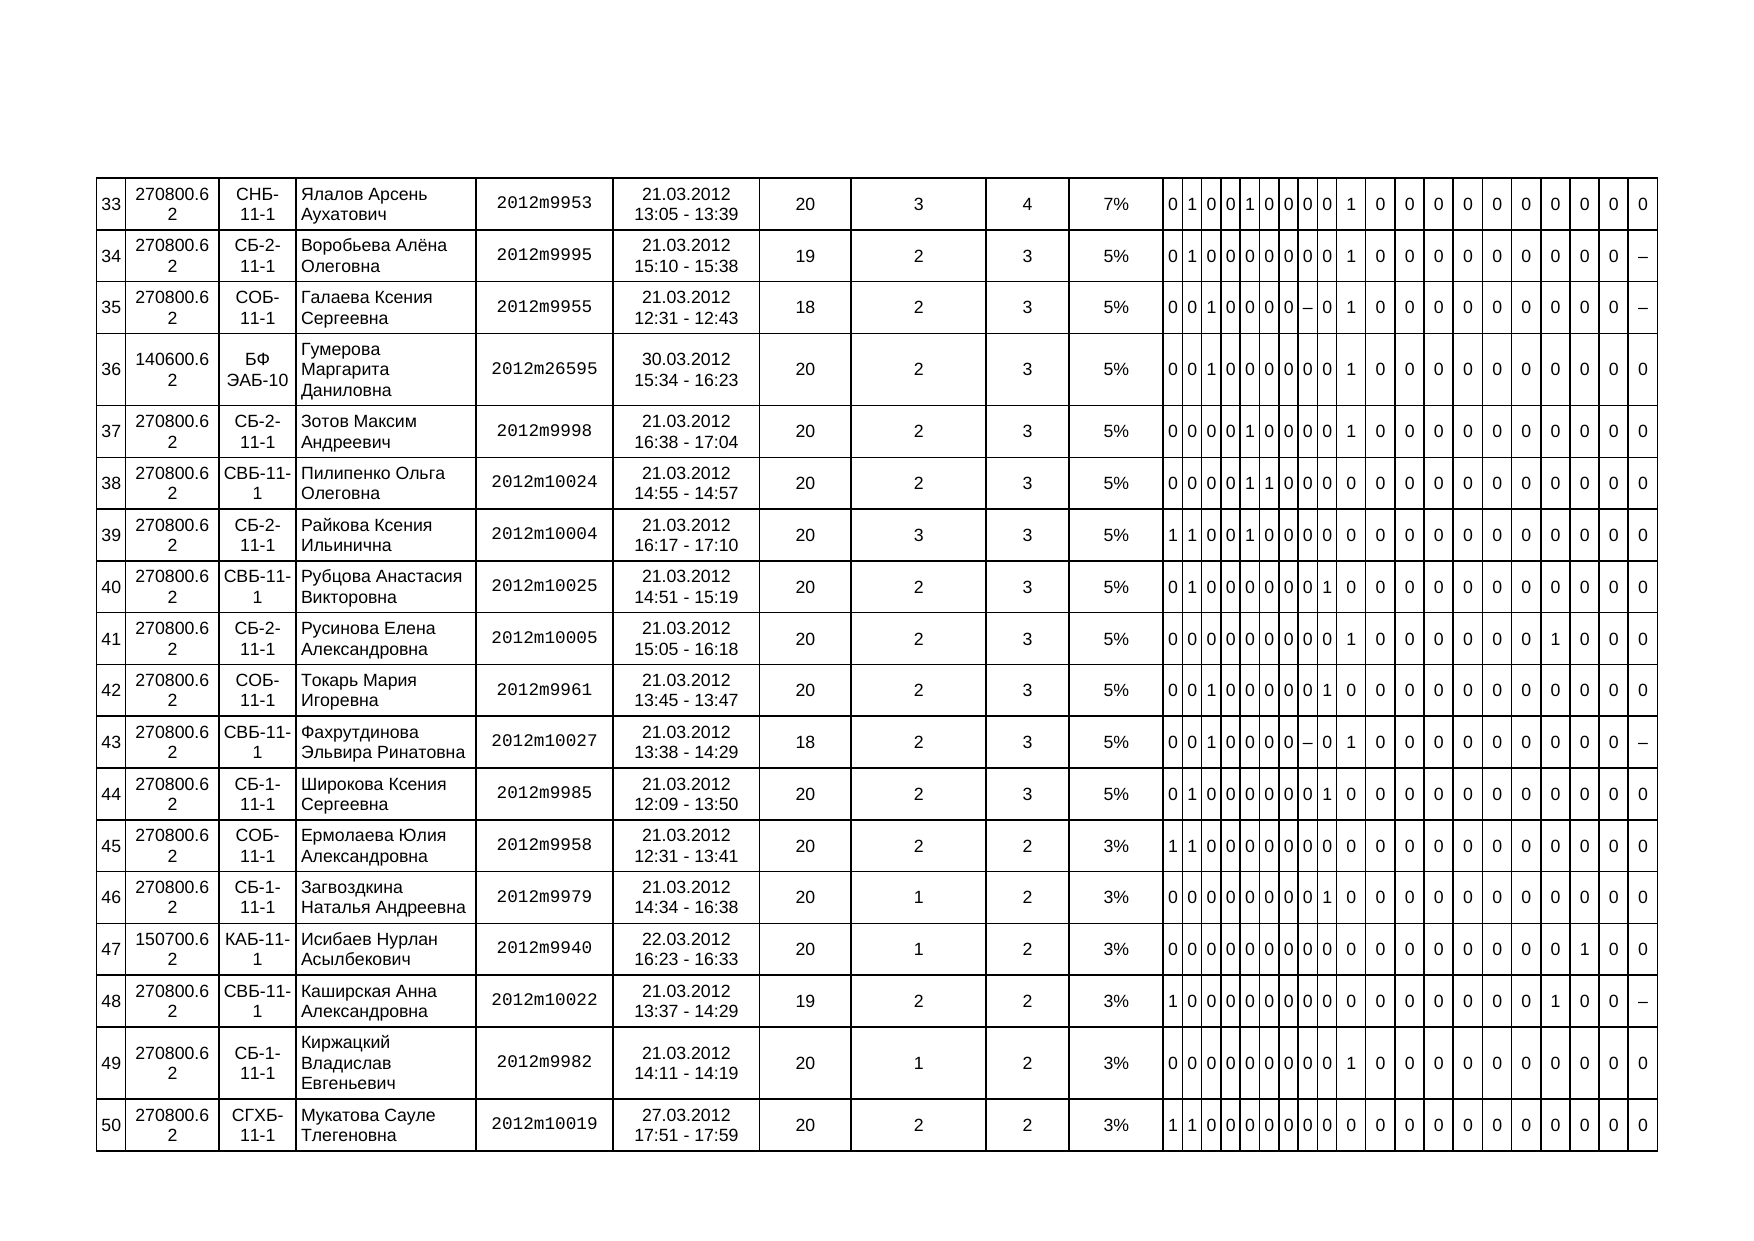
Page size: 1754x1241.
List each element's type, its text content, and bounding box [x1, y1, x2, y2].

table_cell 1 [1183, 821, 1201, 871]
table_cell СБ-2-11-1 [220, 231, 295, 281]
table_cell 0 [1366, 717, 1394, 767]
table_cell 0 [1260, 665, 1278, 715]
table_cell СБ-2-11-1 [220, 613, 295, 663]
table_cell 0 [1183, 665, 1201, 715]
table_cell 0 [1183, 282, 1201, 332]
table_cell 0 [1318, 976, 1336, 1026]
table_cell 2012m10022 [477, 976, 612, 1026]
table_cell Мукатова Сауле Тлегеновна [297, 1100, 475, 1150]
table_cell 20 [760, 1100, 850, 1150]
table_cell 21.03.2012 13:37 - 14:29 [614, 976, 759, 1026]
table_cell Каширская Анна Александровна [297, 976, 475, 1026]
table_cell 0 [1600, 613, 1627, 663]
table_cell 0 [1202, 562, 1220, 612]
table_cell 0 [1318, 1028, 1336, 1098]
table_cell 0 [1299, 821, 1317, 871]
table_cell 0 [1600, 179, 1627, 229]
table_cell 0 [1318, 334, 1336, 405]
table_cell 47 [97, 924, 125, 974]
table_cell 2012m9953 [477, 179, 612, 229]
table_cell 0 [1241, 282, 1259, 332]
table_cell 0 [1337, 1100, 1365, 1150]
table_cell 0 [1454, 282, 1482, 332]
table_cell 0 [1571, 458, 1598, 508]
table_cell 0 [1164, 282, 1182, 332]
table_cell 3 [987, 510, 1068, 560]
table_cell 0 [1164, 334, 1182, 405]
table_cell 2012m10005 [477, 613, 612, 663]
table_cell 0 [1260, 562, 1278, 612]
table_cell 2012m9982 [477, 1028, 612, 1098]
table_cell 2 [852, 458, 985, 508]
table_cell 0 [1222, 1028, 1239, 1098]
table_cell 0 [1571, 717, 1598, 767]
table_cell 0 [1571, 769, 1598, 819]
table_cell 1 [1337, 717, 1365, 767]
table_cell СВБ-11-1 [220, 976, 295, 1026]
table_cell 21.03.2012 15:10 - 15:38 [614, 231, 759, 281]
table_cell 0 [1425, 282, 1452, 332]
table_cell 0 [1241, 613, 1259, 663]
table_cell 150700.62 [126, 924, 218, 974]
table_cell 0 [1222, 562, 1239, 612]
table_cell 0 [1164, 665, 1182, 715]
table_cell 0 [1222, 406, 1239, 456]
table_cell БФ ЭАБ-10 [220, 334, 295, 405]
table_cell 0 [1260, 924, 1278, 974]
table_cell 0 [1512, 924, 1540, 974]
table_cell 0 [1241, 665, 1259, 715]
table_cell 0 [1241, 334, 1259, 405]
table_cell 0 [1202, 1100, 1220, 1150]
table_cell 0 [1299, 510, 1317, 560]
table_cell 0 [1366, 872, 1394, 922]
table_cell 20 [760, 872, 850, 922]
table_cell 0 [1202, 613, 1220, 663]
table_cell – [1629, 976, 1657, 1026]
table_cell 0 [1483, 510, 1511, 560]
table_cell СВБ-11-1 [220, 458, 295, 508]
table_cell 0 [1260, 613, 1278, 663]
table_cell 0 [1222, 458, 1239, 508]
table_cell 0 [1571, 562, 1598, 612]
table_cell СБ-1-11-1 [220, 769, 295, 819]
table_cell 0 [1366, 769, 1394, 819]
table_cell 0 [1512, 406, 1540, 456]
table_cell 0 [1454, 179, 1482, 229]
table_cell 21.03.2012 14:34 - 16:38 [614, 872, 759, 922]
table_cell 0 [1454, 976, 1482, 1026]
table_cell 0 [1183, 1028, 1201, 1098]
table_cell 3 [852, 510, 985, 560]
table_cell 0 [1542, 769, 1569, 819]
table_cell 0 [1164, 717, 1182, 767]
table_cell 0 [1425, 562, 1452, 612]
table_cell 1 [1337, 1028, 1365, 1098]
table_cell 0 [1425, 872, 1452, 922]
table_cell 0 [1396, 976, 1423, 1026]
table_cell 140600.62 [126, 334, 218, 405]
table_cell 0 [1318, 282, 1336, 332]
table_cell 0 [1202, 458, 1220, 508]
table_cell 1 [1337, 334, 1365, 405]
table_cell 0 [1425, 334, 1452, 405]
table_cell 0 [1542, 717, 1569, 767]
table_cell 5% [1070, 510, 1162, 560]
table_cell 0 [1629, 613, 1657, 663]
table_cell СБ-1-11-1 [220, 1028, 295, 1098]
table_cell 0 [1396, 562, 1423, 612]
table_cell 0 [1260, 769, 1278, 819]
table_cell 1 [1318, 872, 1336, 922]
table_cell 3 [987, 717, 1068, 767]
table_cell 0 [1512, 1028, 1540, 1098]
table_cell 0 [1542, 334, 1569, 405]
table_cell 0 [1600, 717, 1627, 767]
table_cell 0 [1512, 976, 1540, 1026]
table_cell 1 [1183, 231, 1201, 281]
table_cell 0 [1183, 406, 1201, 456]
table_cell 0 [1366, 924, 1394, 974]
table_cell 0 [1337, 821, 1365, 871]
table_cell 0 [1629, 334, 1657, 405]
table_cell 0 [1241, 717, 1259, 767]
table_cell – [1629, 282, 1657, 332]
table_cell 21.03.2012 14:51 - 15:19 [614, 562, 759, 612]
table_cell 0 [1366, 406, 1394, 456]
table_cell 0 [1164, 458, 1182, 508]
table_cell 0 [1202, 510, 1220, 560]
table_cell 0 [1202, 231, 1220, 281]
table_cell СОБ-11-1 [220, 821, 295, 871]
table_cell 0 [1396, 872, 1423, 922]
table_cell 0 [1164, 1028, 1182, 1098]
table_cell СВБ-11-1 [220, 562, 295, 612]
table_cell 20 [760, 458, 850, 508]
table_cell 0 [1299, 924, 1317, 974]
table_cell 0 [1454, 872, 1482, 922]
table_cell 0 [1280, 1028, 1297, 1098]
table_cell 20 [760, 613, 850, 663]
table_cell 20 [760, 562, 850, 612]
table_cell 270800.62 [126, 282, 218, 332]
table_cell 2 [852, 231, 985, 281]
table_cell 0 [1164, 769, 1182, 819]
table_cell 0 [1299, 562, 1317, 612]
table_cell 0 [1542, 562, 1569, 612]
table_cell 0 [1260, 717, 1278, 767]
table_cell 3% [1070, 1028, 1162, 1098]
table_cell 0 [1454, 334, 1482, 405]
table_cell 0 [1318, 406, 1336, 456]
table_cell 0 [1318, 717, 1336, 767]
table_cell 0 [1396, 458, 1423, 508]
table_cell 0 [1629, 510, 1657, 560]
table_cell 0 [1600, 406, 1627, 456]
table_cell 21.03.2012 14:11 - 14:19 [614, 1028, 759, 1098]
table_cell 0 [1366, 334, 1394, 405]
table_cell 1 [1164, 510, 1182, 560]
table_cell 20 [760, 510, 850, 560]
table_cell 0 [1512, 510, 1540, 560]
table_cell 0 [1600, 769, 1627, 819]
table_cell 0 [1483, 1100, 1511, 1150]
table_cell 21.03.2012 14:55 - 14:57 [614, 458, 759, 508]
table_cell 0 [1241, 976, 1259, 1026]
table_cell 0 [1366, 458, 1394, 508]
table_cell 0 [1241, 1028, 1259, 1098]
table_cell 0 [1483, 1028, 1511, 1098]
table_cell 0 [1425, 1100, 1452, 1150]
table_cell 270800.62 [126, 1100, 218, 1150]
table_cell 1 [1318, 665, 1336, 715]
table_cell 19 [760, 231, 850, 281]
table_cell 0 [1280, 179, 1297, 229]
table_cell 0 [1337, 872, 1365, 922]
table_cell 1 [1202, 717, 1220, 767]
table_cell 37 [97, 406, 125, 456]
table_cell 3 [987, 665, 1068, 715]
table_cell 0 [1280, 458, 1297, 508]
table_cell 0 [1483, 179, 1511, 229]
table_cell 0 [1318, 1100, 1336, 1150]
table_cell 2 [852, 334, 985, 405]
table_cell 0 [1318, 458, 1336, 508]
table_cell 0 [1241, 1100, 1259, 1150]
table_cell 0 [1483, 231, 1511, 281]
table_cell 0 [1454, 562, 1482, 612]
table_cell 39 [97, 510, 125, 560]
table_cell 0 [1571, 1100, 1598, 1150]
table_cell 0 [1299, 231, 1317, 281]
table_cell 270800.62 [126, 562, 218, 612]
table_cell 0 [1241, 562, 1259, 612]
table_cell 0 [1318, 231, 1336, 281]
table_cell 0 [1512, 665, 1540, 715]
table_cell 0 [1260, 231, 1278, 281]
table_cell 2 [852, 613, 985, 663]
table_cell 0 [1512, 179, 1540, 229]
table_cell 2012m9940 [477, 924, 612, 974]
table_cell 0 [1222, 924, 1239, 974]
table_cell 0 [1542, 510, 1569, 560]
table_cell 18 [760, 282, 850, 332]
table_cell 0 [1299, 665, 1317, 715]
table_cell 0 [1366, 510, 1394, 560]
table_cell 0 [1280, 406, 1297, 456]
table_cell 0 [1318, 510, 1336, 560]
table_cell 21.03.2012 16:17 - 17:10 [614, 510, 759, 560]
table_cell 0 [1454, 231, 1482, 281]
table_cell 27.03.2012 17:51 - 17:59 [614, 1100, 759, 1150]
table_cell 0 [1425, 613, 1452, 663]
table_cell 0 [1222, 1100, 1239, 1150]
table_cell 0 [1454, 924, 1482, 974]
table_cell 2012m10025 [477, 562, 612, 612]
table_cell 0 [1600, 562, 1627, 612]
table_cell 0 [1164, 872, 1182, 922]
table_cell 5% [1070, 406, 1162, 456]
table_cell 0 [1425, 231, 1452, 281]
table_cell 0 [1241, 231, 1259, 281]
table_cell 0 [1571, 821, 1598, 871]
table_cell 2 [852, 282, 985, 332]
table_cell 0 [1600, 334, 1627, 405]
table_cell 0 [1454, 1100, 1482, 1150]
table_cell 0 [1600, 924, 1627, 974]
table_cell 2 [852, 976, 985, 1026]
table_cell 0 [1164, 924, 1182, 974]
table_cell 0 [1366, 1100, 1394, 1150]
table_cell 0 [1542, 458, 1569, 508]
table_cell 43 [97, 717, 125, 767]
table_cell 0 [1396, 769, 1423, 819]
table_cell 270800.62 [126, 458, 218, 508]
table_cell 0 [1600, 976, 1627, 1026]
table_cell 0 [1260, 872, 1278, 922]
table_cell 0 [1299, 1028, 1317, 1098]
table_cell 20 [760, 769, 850, 819]
table_cell 0 [1396, 406, 1423, 456]
table_cell 3% [1070, 1100, 1162, 1150]
table_cell 1 [1183, 562, 1201, 612]
table_cell 0 [1337, 458, 1365, 508]
table_cell 1 [1542, 613, 1569, 663]
table_cell 33 [97, 179, 125, 229]
table_cell 21.03.2012 13:45 - 13:47 [614, 665, 759, 715]
table_cell 1 [1337, 406, 1365, 456]
table_cell 0 [1366, 1028, 1394, 1098]
table_cell 0 [1571, 510, 1598, 560]
table_cell 270800.62 [126, 717, 218, 767]
table_cell 0 [1396, 613, 1423, 663]
table_cell 0 [1222, 179, 1239, 229]
table_cell 0 [1299, 458, 1317, 508]
table_cell 0 [1202, 976, 1220, 1026]
table_cell 0 [1542, 179, 1569, 229]
table_cell 1 [1241, 406, 1259, 456]
table_cell 3% [1070, 872, 1162, 922]
table_cell 0 [1571, 406, 1598, 456]
table_cell 0 [1337, 769, 1365, 819]
table_cell 0 [1542, 872, 1569, 922]
table_cell 270800.62 [126, 231, 218, 281]
table_cell 0 [1629, 458, 1657, 508]
table_cell 0 [1183, 872, 1201, 922]
table_cell 0 [1454, 769, 1482, 819]
table_cell 3 [987, 406, 1068, 456]
table_cell 0 [1202, 769, 1220, 819]
table_cell 0 [1299, 872, 1317, 922]
table_cell 1 [1183, 769, 1201, 819]
table_cell 4 [987, 179, 1068, 229]
table_cell 0 [1260, 976, 1278, 1026]
table_cell 2012m9979 [477, 872, 612, 922]
table_cell 20 [760, 334, 850, 405]
table_cell 0 [1542, 406, 1569, 456]
table_cell 0 [1202, 821, 1220, 871]
table_cell 0 [1202, 179, 1220, 229]
table_cell 41 [97, 613, 125, 663]
table_cell 0 [1571, 665, 1598, 715]
table_cell 0 [1318, 924, 1336, 974]
table_cell СГХБ-11-1 [220, 1100, 295, 1150]
table_cell 0 [1280, 872, 1297, 922]
table_cell 0 [1366, 976, 1394, 1026]
table_cell 0 [1260, 821, 1278, 871]
table_cell 0 [1483, 976, 1511, 1026]
table_cell 2012m10004 [477, 510, 612, 560]
table_cell 45 [97, 821, 125, 871]
table_cell – [1299, 717, 1317, 767]
table_cell 20 [760, 924, 850, 974]
table_cell 0 [1483, 282, 1511, 332]
table_cell 0 [1299, 976, 1317, 1026]
table_cell 0 [1542, 821, 1569, 871]
table_cell Ялалов Арсень Аухатович [297, 179, 475, 229]
table_cell 0 [1629, 179, 1657, 229]
table_cell 0 [1425, 179, 1452, 229]
table_cell Рубцова Анастасия Викторовна [297, 562, 475, 612]
table_cell 2 [987, 976, 1068, 1026]
table_cell 0 [1396, 179, 1423, 229]
table_cell 0 [1280, 562, 1297, 612]
table_cell 0 [1202, 872, 1220, 922]
table_cell 1 [1542, 976, 1569, 1026]
table_cell 0 [1454, 1028, 1482, 1098]
table_cell 0 [1425, 924, 1452, 974]
table_cell 270800.62 [126, 976, 218, 1026]
table_cell 0 [1571, 976, 1598, 1026]
table_cell 2 [987, 872, 1068, 922]
table_cell 270800.62 [126, 872, 218, 922]
table_cell 2 [987, 1100, 1068, 1150]
table_cell Галаева Ксения Сергеевна [297, 282, 475, 332]
table_cell 0 [1512, 231, 1540, 281]
table_cell СБ-1-11-1 [220, 872, 295, 922]
table_cell 0 [1280, 334, 1297, 405]
table_cell 270800.62 [126, 510, 218, 560]
table_cell 0 [1396, 1100, 1423, 1150]
table_cell 0 [1483, 613, 1511, 663]
table_cell 0 [1280, 976, 1297, 1026]
table_cell 2 [852, 665, 985, 715]
table_cell 0 [1600, 821, 1627, 871]
table_cell 0 [1571, 1028, 1598, 1098]
table_cell 0 [1164, 562, 1182, 612]
table_cell 3 [987, 769, 1068, 819]
table_cell 38 [97, 458, 125, 508]
table_cell 44 [97, 769, 125, 819]
table_cell 0 [1222, 976, 1239, 1026]
table_cell 0 [1512, 613, 1540, 663]
table_cell 1 [852, 924, 985, 974]
table_cell 0 [1396, 665, 1423, 715]
table_cell 0 [1183, 458, 1201, 508]
table_cell Райкова Ксения Ильинична [297, 510, 475, 560]
table_cell 2012m9995 [477, 231, 612, 281]
table_cell 2 [852, 717, 985, 767]
table_cell 1 [1337, 231, 1365, 281]
table_cell 30.03.2012 15:34 - 16:23 [614, 334, 759, 405]
table_cell 0 [1299, 406, 1317, 456]
table_cell 0 [1629, 1028, 1657, 1098]
table_cell 3% [1070, 976, 1162, 1026]
table_cell 1 [1164, 821, 1182, 871]
table_cell 0 [1483, 334, 1511, 405]
table_cell 0 [1629, 665, 1657, 715]
table_cell 0 [1260, 1100, 1278, 1150]
table_cell 0 [1366, 179, 1394, 229]
table_cell 7% [1070, 179, 1162, 229]
table_cell 0 [1629, 872, 1657, 922]
table_cell 3% [1070, 821, 1162, 871]
table_cell 0 [1164, 613, 1182, 663]
table_cell 0 [1299, 179, 1317, 229]
table_cell КАБ-11-1 [220, 924, 295, 974]
table_cell 21.03.2012 12:31 - 12:43 [614, 282, 759, 332]
table_cell 270800.62 [126, 1028, 218, 1098]
table_cell 0 [1337, 510, 1365, 560]
table_cell 40 [97, 562, 125, 612]
table_cell 35 [97, 282, 125, 332]
table_cell 3 [987, 613, 1068, 663]
table_cell 0 [1222, 282, 1239, 332]
table_cell 0 [1454, 613, 1482, 663]
table_cell 0 [1571, 334, 1598, 405]
table_cell 0 [1571, 613, 1598, 663]
table_cell СВБ-11-1 [220, 717, 295, 767]
table_cell 0 [1396, 510, 1423, 560]
table_cell 0 [1222, 334, 1239, 405]
table_cell 46 [97, 872, 125, 922]
table_cell 2 [987, 924, 1068, 974]
table_cell 19 [760, 976, 850, 1026]
table_cell 0 [1542, 1028, 1569, 1098]
table_cell 0 [1222, 769, 1239, 819]
table_cell 0 [1164, 406, 1182, 456]
table_cell 0 [1600, 872, 1627, 922]
table_cell СБ-2-11-1 [220, 510, 295, 560]
table_cell 0 [1600, 458, 1627, 508]
table_cell 1 [1337, 282, 1365, 332]
table_cell Широкова Ксения Сергеевна [297, 769, 475, 819]
table_cell 49 [97, 1028, 125, 1098]
table_cell 1 [1183, 179, 1201, 229]
table_cell 2012m9958 [477, 821, 612, 871]
table_cell 0 [1241, 821, 1259, 871]
table_cell 0 [1280, 613, 1297, 663]
table_cell 20 [760, 179, 850, 229]
table_cell 1 [1202, 282, 1220, 332]
table_cell 0 [1280, 665, 1297, 715]
table_cell 1 [1571, 924, 1598, 974]
table_cell 0 [1629, 769, 1657, 819]
table_cell 0 [1629, 924, 1657, 974]
table_cell 0 [1280, 231, 1297, 281]
table_cell 0 [1202, 406, 1220, 456]
table_cell 20 [760, 821, 850, 871]
table_cell 0 [1425, 458, 1452, 508]
table_cell 0 [1164, 231, 1182, 281]
table_cell 5% [1070, 562, 1162, 612]
table_cell 0 [1280, 924, 1297, 974]
table_cell 0 [1396, 717, 1423, 767]
table_cell 0 [1280, 282, 1297, 332]
table_cell 0 [1512, 458, 1540, 508]
table_cell Воробьева Алёна Олеговна [297, 231, 475, 281]
table_cell 0 [1396, 924, 1423, 974]
table_cell 0 [1318, 179, 1336, 229]
table_cell 0 [1512, 769, 1540, 819]
table_cell 5% [1070, 665, 1162, 715]
table_cell 3 [987, 231, 1068, 281]
table_cell 270800.62 [126, 613, 218, 663]
table_cell 0 [1337, 924, 1365, 974]
table_cell 48 [97, 976, 125, 1026]
table_cell 0 [1280, 821, 1297, 871]
table_cell 0 [1299, 1100, 1317, 1150]
table_cell 1 [1241, 458, 1259, 508]
table_cell 0 [1260, 179, 1278, 229]
table_cell 1 [1241, 510, 1259, 560]
table_cell 5% [1070, 769, 1162, 819]
table_cell 2012m10024 [477, 458, 612, 508]
table_cell 20 [760, 406, 850, 456]
table_cell 0 [1366, 231, 1394, 281]
table_cell Загвоздкина Наталья Андреевна [297, 872, 475, 922]
table_cell 0 [1222, 510, 1239, 560]
table_cell 0 [1222, 821, 1239, 871]
table_cell 21.03.2012 13:38 - 14:29 [614, 717, 759, 767]
table_cell 2012m26595 [477, 334, 612, 405]
table_cell 0 [1396, 334, 1423, 405]
table_cell 0 [1483, 872, 1511, 922]
table_cell 0 [1164, 179, 1182, 229]
table_cell 3% [1070, 924, 1162, 974]
table_cell 0 [1366, 665, 1394, 715]
table_cell 0 [1425, 510, 1452, 560]
table_cell 270800.62 [126, 406, 218, 456]
table_cell 3 [987, 334, 1068, 405]
table_cell 2 [852, 1100, 985, 1150]
table_cell 22.03.2012 16:23 - 16:33 [614, 924, 759, 974]
table_cell 0 [1425, 976, 1452, 1026]
table_cell 1 [1337, 613, 1365, 663]
table_cell 0 [1600, 1100, 1627, 1150]
table_cell 0 [1366, 562, 1394, 612]
table_cell 0 [1280, 1100, 1297, 1150]
table_cell 270800.62 [126, 179, 218, 229]
table_cell 0 [1483, 924, 1511, 974]
table_cell 1 [1164, 976, 1182, 1026]
table_cell 0 [1299, 613, 1317, 663]
table_cell 0 [1260, 334, 1278, 405]
table_cell 0 [1260, 1028, 1278, 1098]
table_cell 42 [97, 665, 125, 715]
table_cell Киржацкий Владислав Евгеньевич [297, 1028, 475, 1098]
table_cell 21.03.2012 13:05 - 13:39 [614, 179, 759, 229]
table_cell 0 [1425, 717, 1452, 767]
table_cell 0 [1366, 282, 1394, 332]
table_cell 0 [1483, 406, 1511, 456]
table_cell 1 [1337, 179, 1365, 229]
table_cell 0 [1260, 510, 1278, 560]
table_cell 0 [1280, 510, 1297, 560]
table_cell 2 [852, 406, 985, 456]
table_cell 0 [1483, 821, 1511, 871]
table_cell 0 [1318, 613, 1336, 663]
table_cell СБ-2-11-1 [220, 406, 295, 456]
table_cell 2 [987, 821, 1068, 871]
table_cell 0 [1183, 613, 1201, 663]
table_cell Фахрутдинова Эльвира Ринатовна [297, 717, 475, 767]
table_cell 0 [1542, 665, 1569, 715]
table_cell 0 [1202, 1028, 1220, 1098]
table_cell 0 [1366, 821, 1394, 871]
table_cell 0 [1183, 976, 1201, 1026]
table_cell 1 [852, 872, 985, 922]
table_cell 0 [1542, 282, 1569, 332]
table_cell 20 [760, 665, 850, 715]
table_cell Ермолаева Юлия Александровна [297, 821, 475, 871]
table_cell 0 [1260, 406, 1278, 456]
table_cell 2 [852, 769, 985, 819]
table_cell 5% [1070, 334, 1162, 405]
table_cell 0 [1425, 769, 1452, 819]
table_cell 0 [1280, 717, 1297, 767]
table_cell 1 [1164, 1100, 1182, 1150]
table_cell Пилипенко Ольга Олеговна [297, 458, 475, 508]
table_cell 0 [1512, 821, 1540, 871]
table_cell Русинова Елена Александровна [297, 613, 475, 663]
table_cell 18 [760, 717, 850, 767]
table_cell 0 [1512, 282, 1540, 332]
table_cell 34 [97, 231, 125, 281]
table_cell 5% [1070, 231, 1162, 281]
table_cell 2012m9985 [477, 769, 612, 819]
table_cell 0 [1483, 717, 1511, 767]
table_cell 0 [1241, 924, 1259, 974]
table_cell 3 [987, 562, 1068, 612]
table_cell 5% [1070, 717, 1162, 767]
table_cell 3 [987, 458, 1068, 508]
table_cell 36 [97, 334, 125, 405]
table_cell 0 [1396, 821, 1423, 871]
table_cell 0 [1483, 458, 1511, 508]
table_cell 0 [1571, 872, 1598, 922]
table_cell 21.03.2012 12:09 - 13:50 [614, 769, 759, 819]
table_cell – [1629, 717, 1657, 767]
table_cell 0 [1454, 510, 1482, 560]
table_cell 0 [1183, 717, 1201, 767]
table_cell 0 [1299, 769, 1317, 819]
table_cell 21.03.2012 16:38 - 17:04 [614, 406, 759, 456]
table_cell 0 [1454, 665, 1482, 715]
table_cell 0 [1337, 665, 1365, 715]
table_cell 50 [97, 1100, 125, 1150]
table_cell 0 [1600, 231, 1627, 281]
table_cell 0 [1183, 334, 1201, 405]
table_cell 0 [1512, 334, 1540, 405]
table_cell 1 [1183, 1100, 1201, 1150]
table_cell 0 [1222, 872, 1239, 922]
table_cell 5% [1070, 282, 1162, 332]
table_cell 20 [760, 1028, 850, 1098]
table_cell 0 [1425, 1028, 1452, 1098]
table_cell 0 [1483, 562, 1511, 612]
table_cell 3 [852, 179, 985, 229]
table_cell 2012m10019 [477, 1100, 612, 1150]
table_cell Исибаев Нурлан Асылбекович [297, 924, 475, 974]
table_cell 0 [1241, 769, 1259, 819]
table_cell 0 [1483, 769, 1511, 819]
table_cell 0 [1483, 665, 1511, 715]
table_cell 0 [1629, 562, 1657, 612]
table_cell 0 [1425, 665, 1452, 715]
table_cell 0 [1542, 1100, 1569, 1150]
table_cell 2 [852, 821, 985, 871]
table_cell 2 [987, 1028, 1068, 1098]
table_cell 0 [1318, 821, 1336, 871]
table_cell 1 [1183, 510, 1201, 560]
table_cell – [1629, 231, 1657, 281]
table_cell 0 [1512, 872, 1540, 922]
table_cell 0 [1454, 458, 1482, 508]
table_cell 0 [1629, 1100, 1657, 1150]
table_cell СОБ-11-1 [220, 665, 295, 715]
table_cell – [1299, 282, 1317, 332]
table_cell 1 [1318, 562, 1336, 612]
table_cell 5% [1070, 458, 1162, 508]
table_cell 0 [1366, 613, 1394, 663]
table_cell 0 [1337, 976, 1365, 1026]
table_cell 0 [1512, 562, 1540, 612]
table_cell 0 [1425, 821, 1452, 871]
table_cell 0 [1512, 717, 1540, 767]
table_cell 21.03.2012 12:31 - 13:41 [614, 821, 759, 871]
table_cell СОБ-11-1 [220, 282, 295, 332]
table_cell 0 [1571, 282, 1598, 332]
table_cell 0 [1542, 231, 1569, 281]
table_cell 0 [1222, 717, 1239, 767]
table_cell 3 [987, 282, 1068, 332]
table_cell 1 [1318, 769, 1336, 819]
table_cell 0 [1454, 717, 1482, 767]
table_cell 1 [1241, 179, 1259, 229]
table_cell 5% [1070, 613, 1162, 663]
table_cell 0 [1600, 1028, 1627, 1098]
table_cell Токарь Мария Игоревна [297, 665, 475, 715]
table_cell 1 [1202, 665, 1220, 715]
table_cell Зотов Максим Андреевич [297, 406, 475, 456]
table_cell 0 [1202, 924, 1220, 974]
table_cell 21.03.2012 15:05 - 16:18 [614, 613, 759, 663]
table_cell 1 [1260, 458, 1278, 508]
table_cell 2012m9961 [477, 665, 612, 715]
table_cell 0 [1299, 334, 1317, 405]
table_cell 270800.62 [126, 821, 218, 871]
table_cell 0 [1396, 1028, 1423, 1098]
table_cell 0 [1571, 179, 1598, 229]
table_cell 0 [1396, 282, 1423, 332]
table_cell 270800.62 [126, 665, 218, 715]
table_cell 0 [1600, 510, 1627, 560]
table_cell 0 [1571, 231, 1598, 281]
table_cell 0 [1337, 562, 1365, 612]
table_cell Гумерова Маргарита Даниловна [297, 334, 475, 405]
table_cell 0 [1396, 231, 1423, 281]
table_cell 0 [1425, 406, 1452, 456]
table_cell 2 [852, 562, 985, 612]
table_cell 0 [1241, 872, 1259, 922]
table_cell 0 [1629, 821, 1657, 871]
table_cell 0 [1600, 282, 1627, 332]
table_cell 0 [1542, 924, 1569, 974]
table_cell 0 [1629, 406, 1657, 456]
table_cell 0 [1222, 231, 1239, 281]
table_cell 0 [1183, 924, 1201, 974]
table_cell 0 [1260, 282, 1278, 332]
table_cell 0 [1222, 613, 1239, 663]
table_cell 1 [1202, 334, 1220, 405]
table_cell 0 [1454, 821, 1482, 871]
table_cell 0 [1454, 406, 1482, 456]
table_cell 1 [852, 1028, 985, 1098]
table_cell 0 [1280, 769, 1297, 819]
table_cell 2012m9998 [477, 406, 612, 456]
table_cell 2012m9955 [477, 282, 612, 332]
table_cell 2012m10027 [477, 717, 612, 767]
table_cell 270800.62 [126, 769, 218, 819]
table_cell 0 [1600, 665, 1627, 715]
table_cell СНБ-11-1 [220, 179, 295, 229]
table_cell 0 [1512, 1100, 1540, 1150]
table_cell 0 [1222, 665, 1239, 715]
